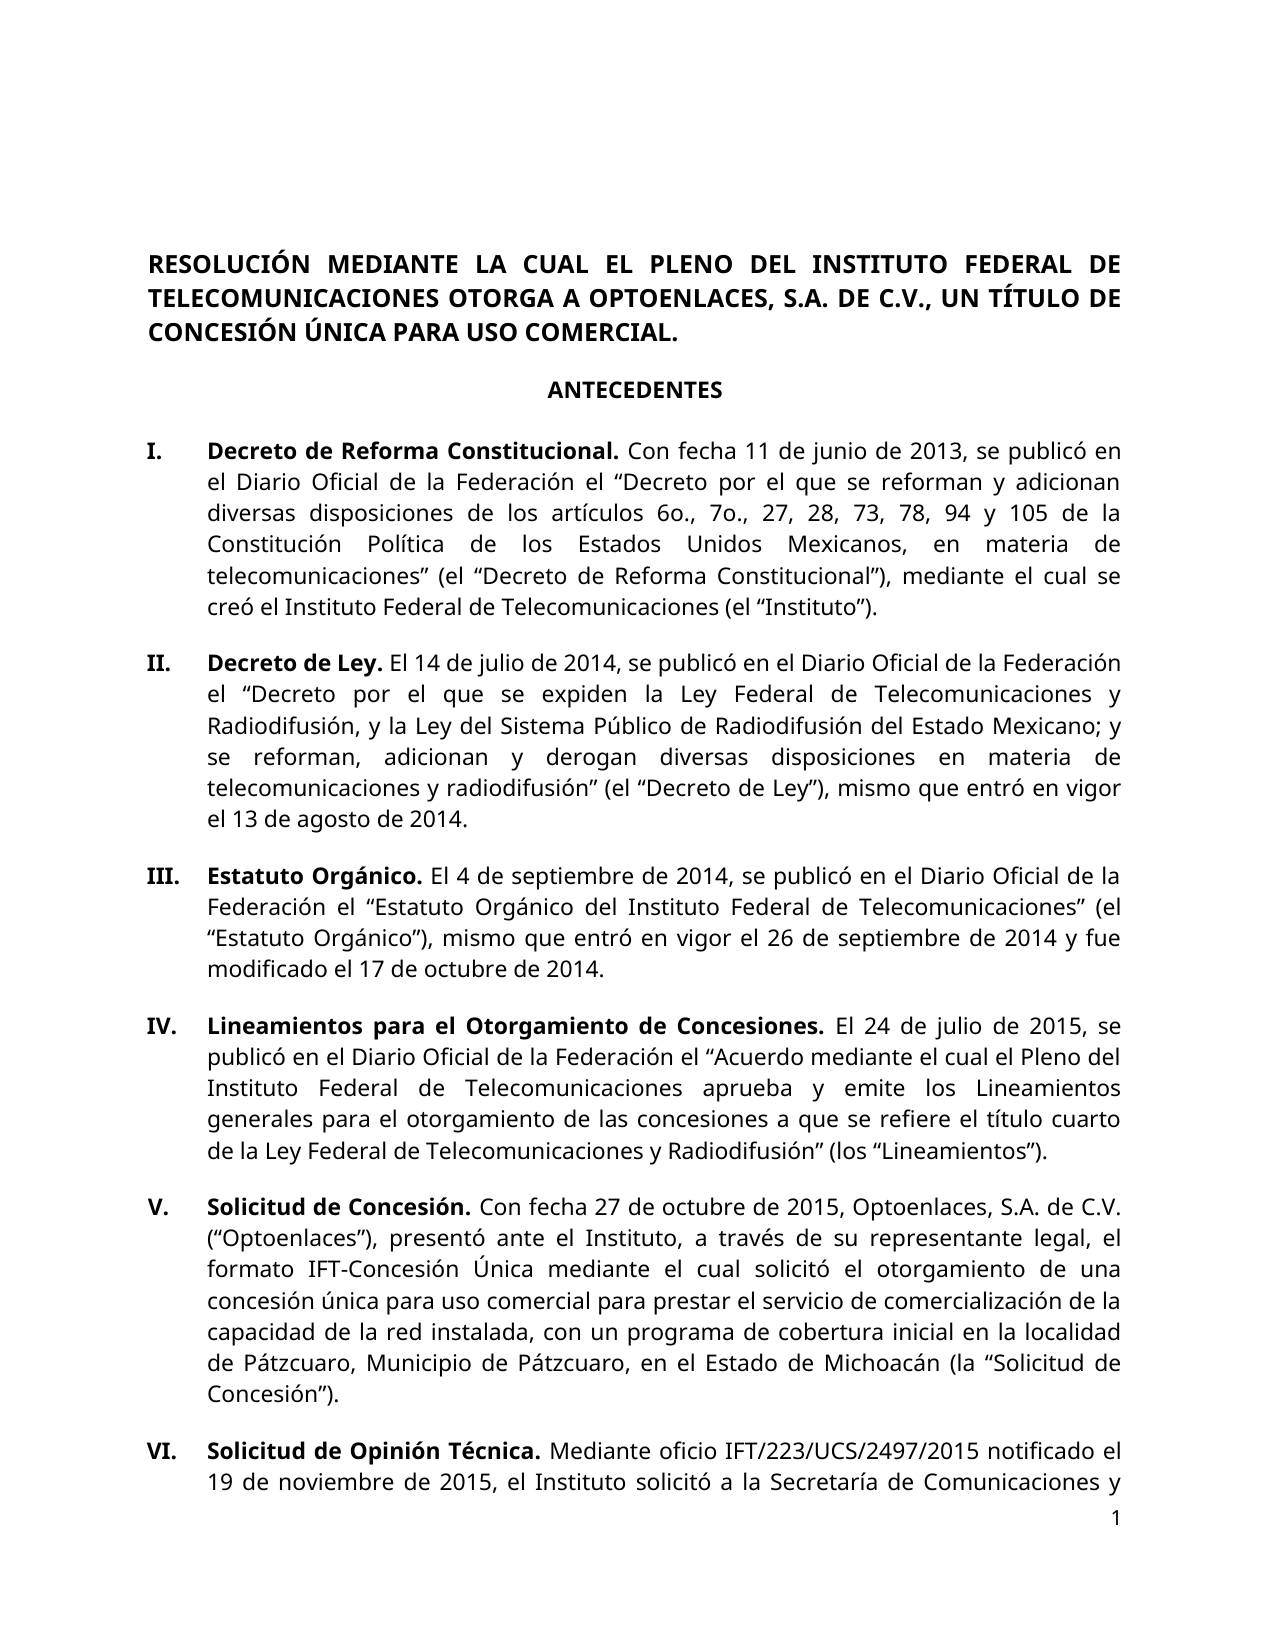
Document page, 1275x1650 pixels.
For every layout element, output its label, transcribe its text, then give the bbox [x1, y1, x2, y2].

list Lineamientos para el Otorgamiento de Concesiones. El 24 de julio de 2015, se publicó en el Diario Oficial de la Federación el “Acuerdo mediante el cual el Pleno del Instituto Federal de Telecomunicaciones aprueba y emite los Lineamientos generales para el otorgamiento de las concesiones a que se refiere el título cuarto de la Ley Federal de Telecomunicaciones y Radiodifusión” (los “Lineamientos”). [147, 1010, 1122, 1166]
subtitle ANTECEDENTES [148, 374, 1122, 405]
list Decreto de Reforma Constitucional. Con fecha 11 de junio de 2013, se publicó en el Diario Oficial de la Federación el “Decreto por el que se reforman y adicionan diversas disposiciones de los artículos 6o., 7o., 27, 28, 73, 78, 94 y 105 de la Constitución Política de los Estados Unidos Mexicanos, en materia de telecomunicaciones” (el “Decreto de Reforma Constitucional”), mediante el cual se creó el Instituto Federal de Telecomunicaciones (el “Instituto”). [147, 435, 1122, 622]
list Estatuto Orgánico. El 4 de septiembre de 2014, se publicó en el Diario Oficial de la Federación el “Estatuto Orgánico del Instituto Federal de Telecomunicaciones” (el “Estatuto Orgánico”), mismo que entró en vigor el 26 de septiembre de 2014 y fue modificado el 17 de octubre de 2014. [147, 860, 1122, 985]
subtitle RESOLUCIÓN MEDIANTE LA CUAL EL PLENO DEL INSTITUTO FEDERAL DE TELECOMUNICACIONES OTORGA A OPTOENLACES, S.A. DE C.V., UN TÍTULO DE CONCESIÓN ÚNICA PARA USO COMERCIAL. [148, 247, 1122, 349]
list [147, 1435, 1122, 1497]
list Solicitud de Concesión. Con fecha 27 de octubre de 2015, Optoenlaces, S.A. de C.V. (“Optoenlaces”), presentó ante el Instituto, a través de su representante legal, el formato IFT-Concesión Única mediante el cual solicitó el otorgamiento de una concesión única para uso comercial para prestar el servicio de comercialización de la capacidad de la red instalada, con un programa de cobertura inicial en la localidad de Pátzcuaro, Municipio de Pátzcuaro, en el Estado de Michoacán (la “Solicitud de Concesión”). [148, 1191, 1122, 1410]
list Decreto de Ley. El 14 de julio de 2014, se publicó en el Diario Oficial de la Federación el “Decreto por el que se expiden la Ley Federal de Telecomunicaciones y Radiodifusión, y la Ley del Sistema Público de Radiodifusión del Estado Mexicano; y se reforman, adicionan y derogan diversas disposiciones en materia de telecomunicaciones y radiodifusión” (el “Decreto de Ley”), mismo que entró en vigor el 13 de agosto de 2014. [147, 647, 1122, 835]
